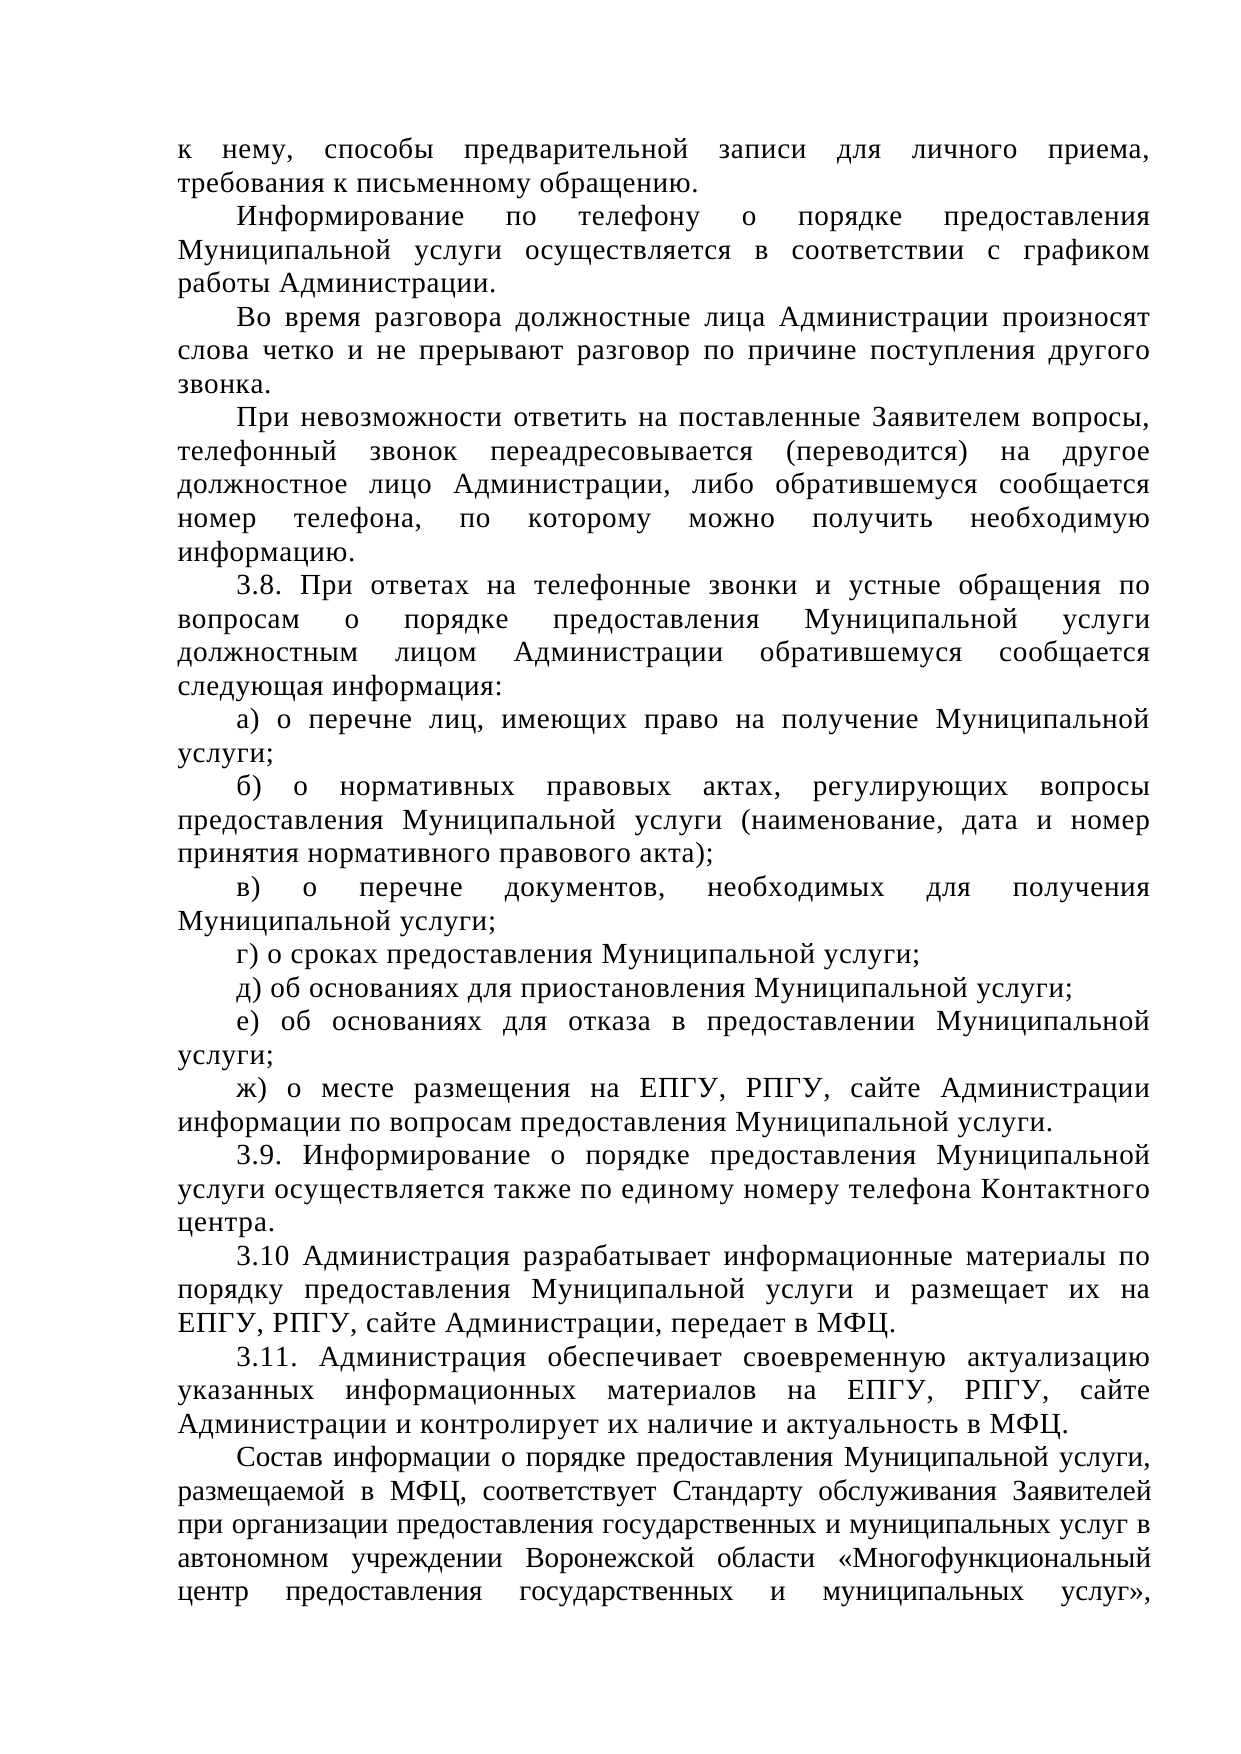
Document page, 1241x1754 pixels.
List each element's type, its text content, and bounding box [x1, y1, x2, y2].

text 3.11. Администрация обеспечивает своевременную актуализацию указанных информационных материалов на ЕПГУ, РПГУ, сайте Администрации и контролирует их наличие и актуальность в МФЦ. [177, 1339, 1152, 1439]
text Во время разговора должностные лица Администрации произносят слова четко и не прерывают разговор по причине поступления другого звонка. [177, 299, 1152, 399]
text е) об основаниях для отказа в предоставлении Муниципальной услуги; [177, 1003, 1152, 1070]
text 3.9. Информирование о порядке предоставления Муниципальной услуги осуществляется также по единому номеру телефона Контактного центра. [177, 1137, 1152, 1238]
text б) о нормативных правовых актах, регулирующих вопросы предоставления Муниципальной услуги (наименование, дата и номер принятия нормативного правового акта); [177, 768, 1152, 869]
text г) о сроках предоставления Муниципальной услуги; [177, 936, 1152, 970]
text 3.10 Администрация разрабатывает информационные материалы по порядку предоставления Муниципальной услуги и размещает их на ЕПГУ, РПГУ, сайте Администрации, передает в МФЦ. [177, 1238, 1152, 1339]
text в) о перечне документов, необходимых для получения Муниципальной услуги; [177, 869, 1152, 936]
text Информирование по телефону о порядке предоставления Муниципальной услуги осуществляется в соответствии с графиком работы Администрации. [177, 198, 1152, 299]
text а) о перечне лиц, имеющих право на получение Муниципальной услуги; [177, 701, 1152, 768]
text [177, 1439, 1152, 1607]
text д) об основаниях для приостановления Муниципальной услуги; [177, 970, 1152, 1003]
text ж) о месте размещения на ЕПГУ, РПГУ, сайте Администрации информации по вопросам предоставления Муниципальной услуги. [177, 1070, 1152, 1137]
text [177, 131, 1152, 198]
text При невозможности ответить на поставленные Заявителем вопросы, телефонный звонок переадресовывается (переводится) на другое должностное лицо Администрации, либо обратившемуся сообщается номер телефона, по которому можно получить необходимую информацию. [177, 399, 1152, 567]
text 3.8. При ответах на телефонные звонки и устные обращения по вопросам о порядке предоставления Муниципальной услуги должностным лицом Администрации обратившемуся сообщается следующая информация: [177, 567, 1152, 701]
